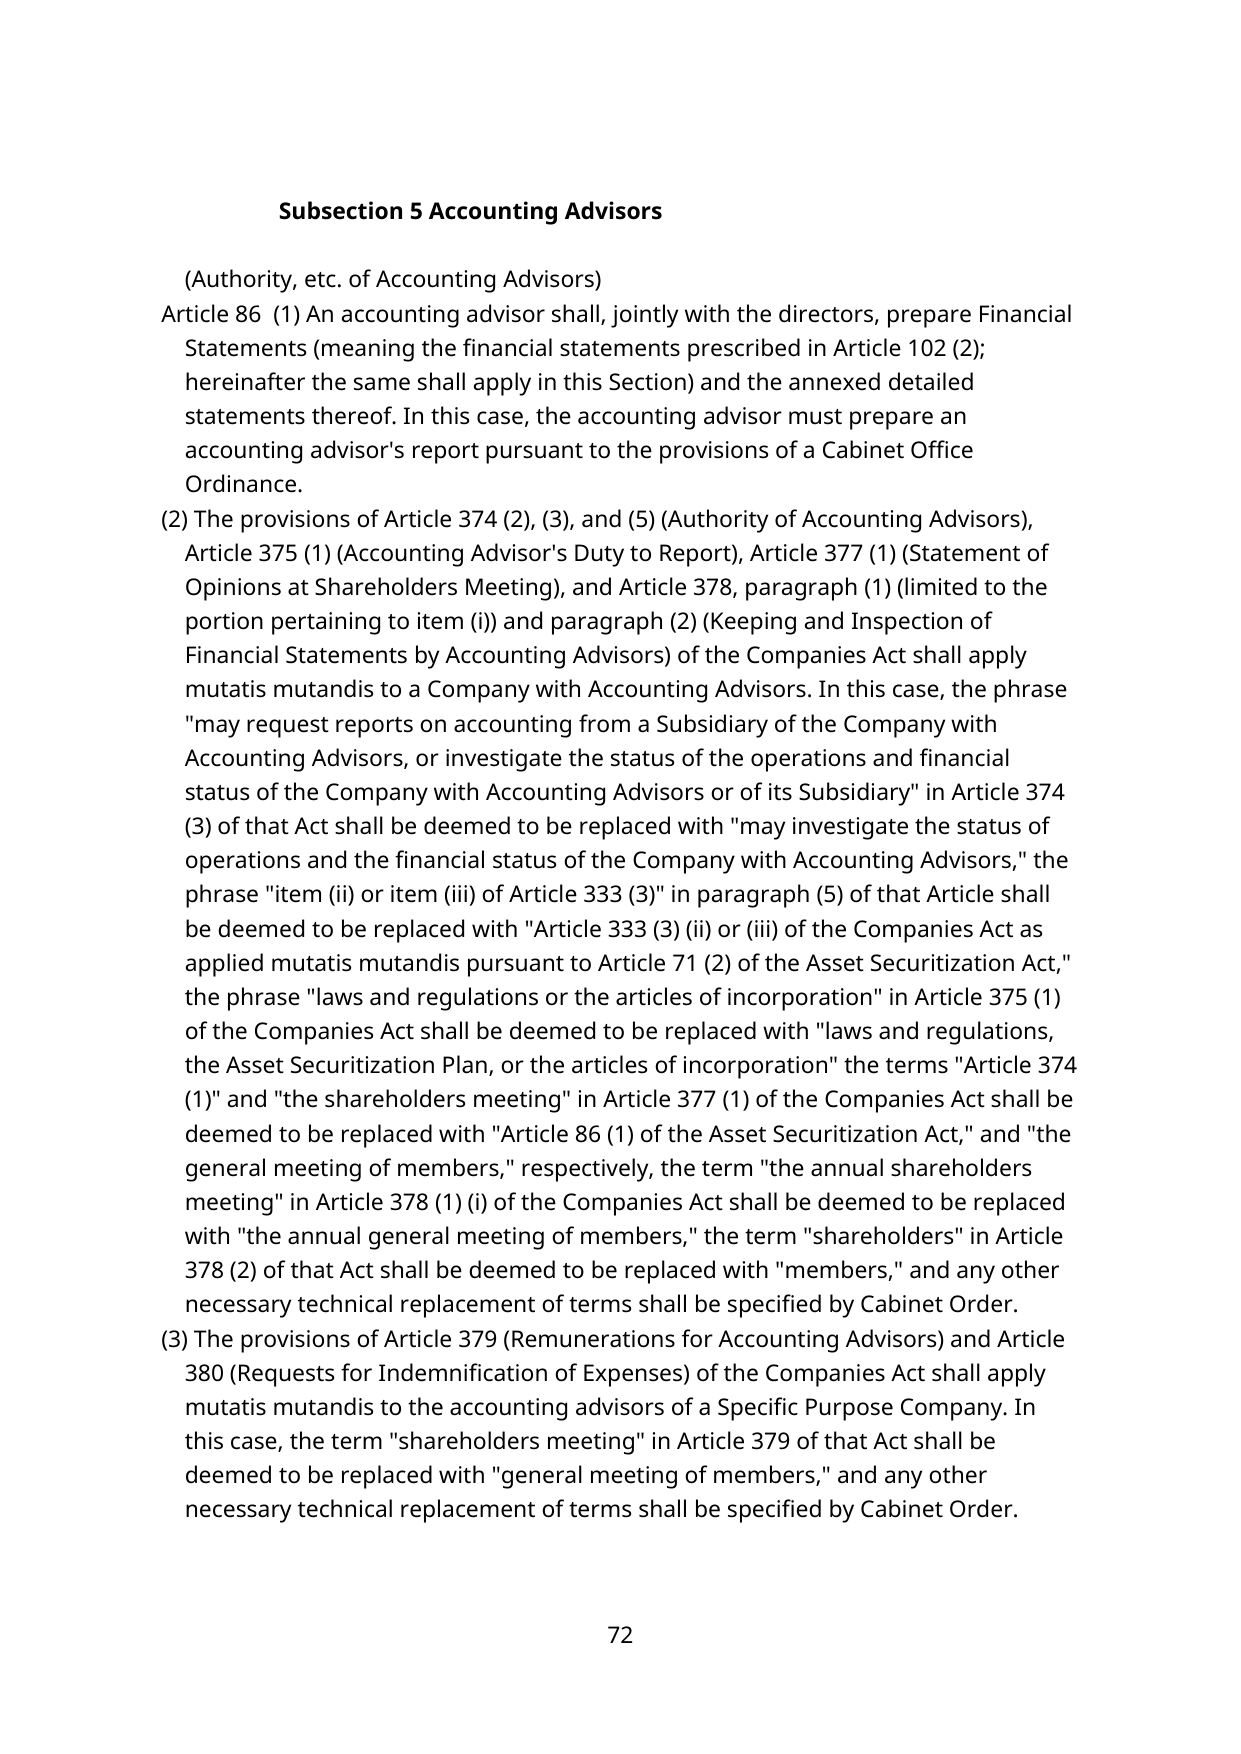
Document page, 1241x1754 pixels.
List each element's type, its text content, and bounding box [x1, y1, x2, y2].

text (Authority, etc. of Accounting Advisors) [184, 262, 1079, 296]
text (3) The provisions of Article 379 (Remunerations for Accounting Advisors) and Article 380 (Requests for Indemnification of Expenses) of the Companies Act shall apply mutatis mutandis to the accounting advisors of a Specific Purpose Company. In this case, the term "shareholders meeting" in Article 379 of that Act shall be deemed to be replaced with "general meeting of members," and any other necessary technical replacement of terms shall be specified by Cabinet Order. [161, 1321, 1079, 1526]
text Subsection 5 Accounting Advisors [276, 194, 1079, 228]
text Article 86 (1) An accounting advisor shall, jointly with the directors, prepare Financial Statements (meaning the financial statements prescribed in Article 102 (2); hereinafter the same shall apply in this Section) and the annexed detailed statements thereof. In this case, the accounting advisor must prepare an accounting advisor's report pursuant to the provisions of a Cabinet Office Ordinance. [161, 296, 1079, 501]
text (2) The provisions of Article 374 (2), (3), and (5) (Authority of Accounting Advisors), Article 375 (1) (Accounting Advisor's Duty to Report), Article 377 (1) (Statement of Opinions at Shareholders Meeting), and Article 378, paragraph (1) (limited to the portion pertaining to item (i)) and paragraph (2) (Keeping and Inspection of Financial Statements by Accounting Advisors) of the Companies Act shall apply mutatis mutandis to a Company with Accounting Advisors. In this case, the phrase "may request reports on accounting from a Subsidiary of the Company with Accounting Advisors, or investigate the status of the operations and financial status of the Company with Accounting Advisors or of its Subsidiary" in Article 374 (3) of that Act shall be deemed to be replaced with "may investigate the status of operations and the financial status of the Company with Accounting Advisors," the phrase "item (ii) or item (iii) of Article 333 (3)" in paragraph (5) of that Article shall be deemed to be replaced with "Article 333 (3) (ii) or (iii) of the Companies Act as applied mutatis mutandis pursuant to Article 71 (2) of the Asset Securitization Act," the phrase "laws and regulations or the articles of incorporation" in Article 375 (1) of the Companies Act shall be deemed to be replaced with "laws and regulations, the Asset Securitization Plan, or the articles of incorporation" the terms "Article 374 (1)" and "the shareholders meeting" in Article 377 (1) of the Companies Act shall be deemed to be replaced with "Article 86 (1) of the Asset Securitization Act," and "the general meeting of members," respectively, the term "the annual shareholders meeting" in Article 378 (1) (i) of the Companies Act shall be deemed to be replaced with "the annual general meeting of members," the term "shareholders" in Article 378 (2) of that Act shall be deemed to be replaced with "members," and any other necessary technical replacement of terms shall be specified by Cabinet Order. [161, 501, 1079, 1321]
